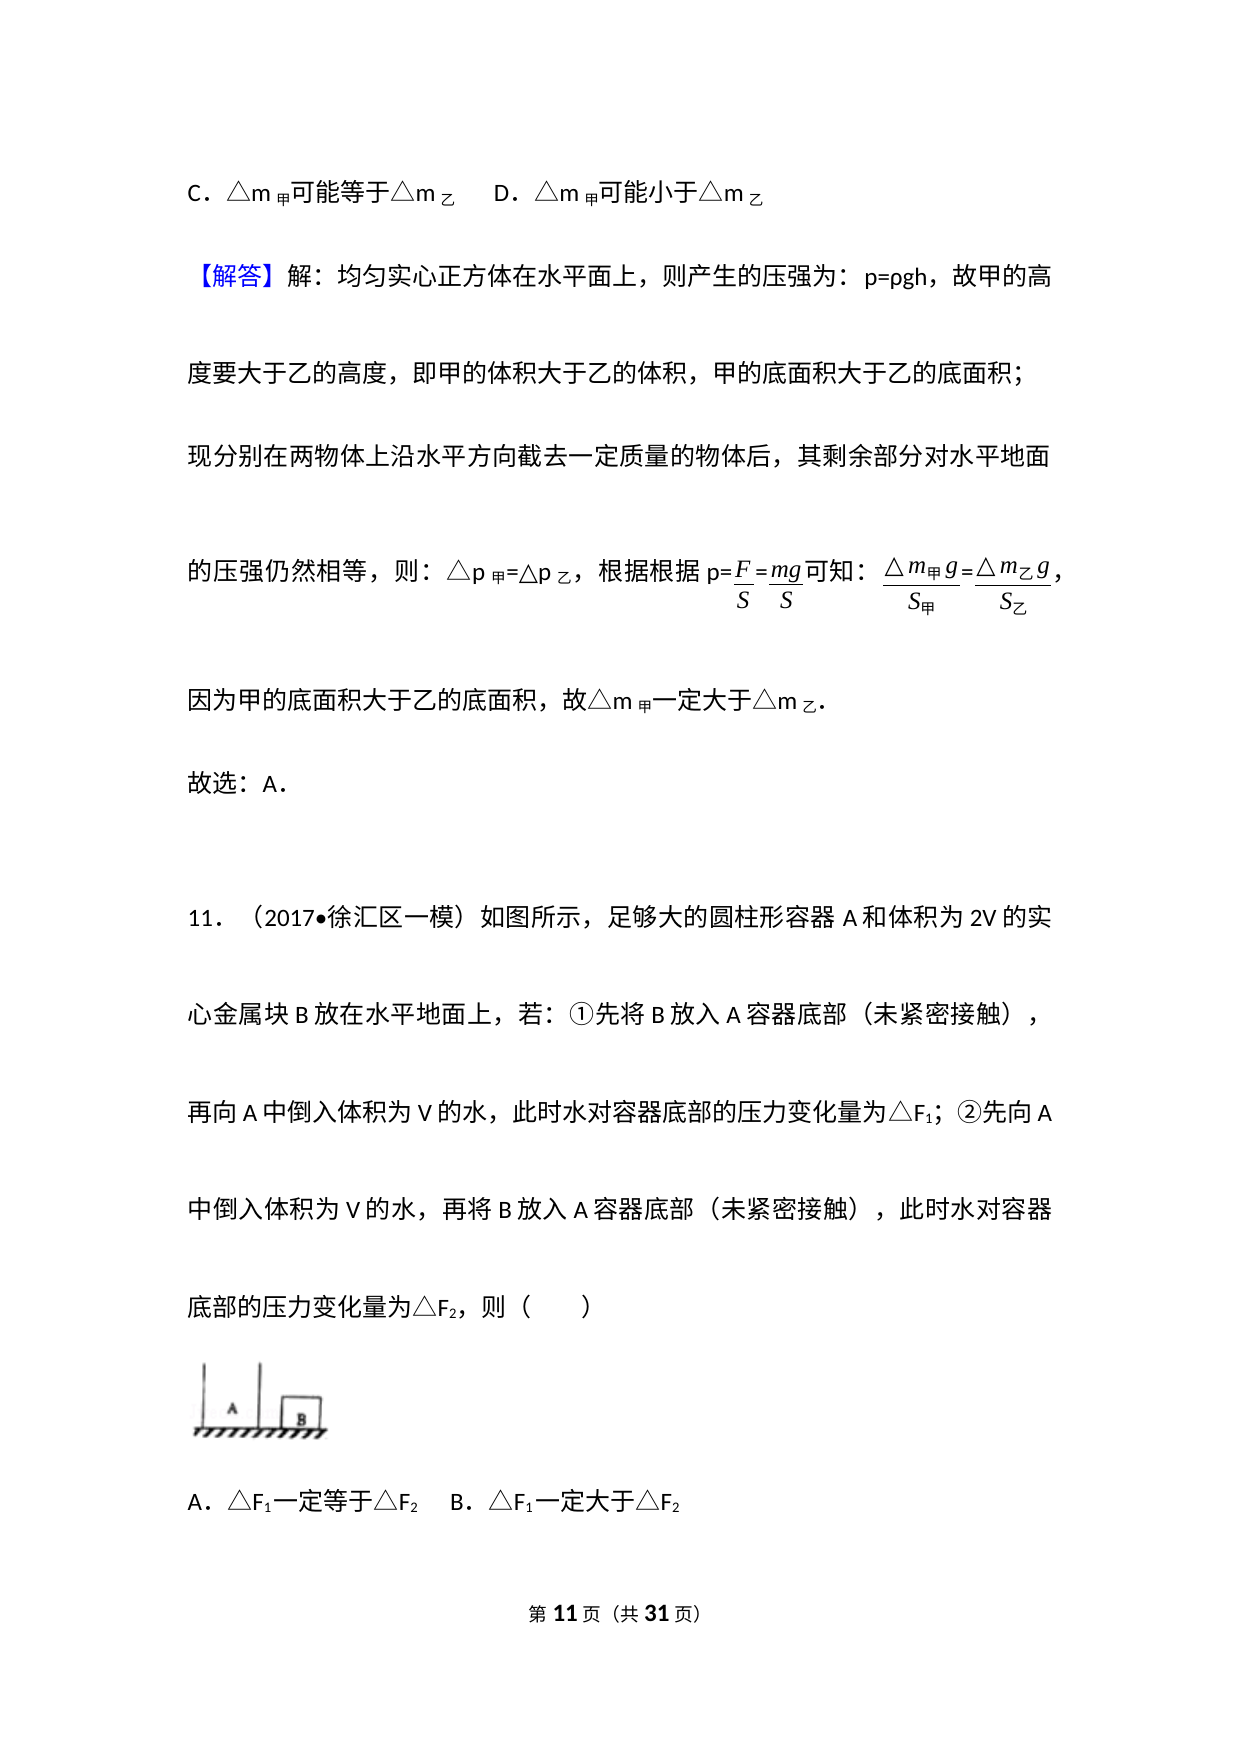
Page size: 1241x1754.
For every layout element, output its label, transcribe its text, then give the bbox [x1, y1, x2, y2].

text A．△F1一定等于△F2 B．△F1一定大于△F2 [187, 1467, 1053, 1532]
text C．△m甲可能等于△m乙 D．△m甲可能小于△m乙 [187, 158, 1053, 223]
text 【解答】解：均匀实心正方体在水平面上，则产生的压强为：p=ρgh，故甲的高度要大于乙的高度，即甲的体积大于乙的体积，甲的底面积大于乙的底面积； [187, 242, 1053, 404]
picture [187, 1356, 333, 1446]
text 故选：A． [187, 749, 1053, 814]
text 现分别在两物体上沿水平方向截去一定质量的物体后，其剩余部分对水平地面的压强仍然相等，则：△p甲=△p乙，根据根据p==可知：=，因为甲的底面积大于乙的底面积，故△m甲一定大于△m乙． [187, 422, 1053, 731]
text 11．（2017•徐汇区一模）如图所示，足够大的圆柱形容器A和体积为2V的实心金属块B放在水平地面上，若：①先将B放入A容器底部（未紧密接触），再向A中倒入体积为V的水，此时水对容器底部的压力变化量为△F1；②先向A中倒入体积为V的水，再将B放入A容器底部（未紧密接触），此时水对容器底部的压力变化量为△F2，则（ ） [187, 883, 1053, 1338]
